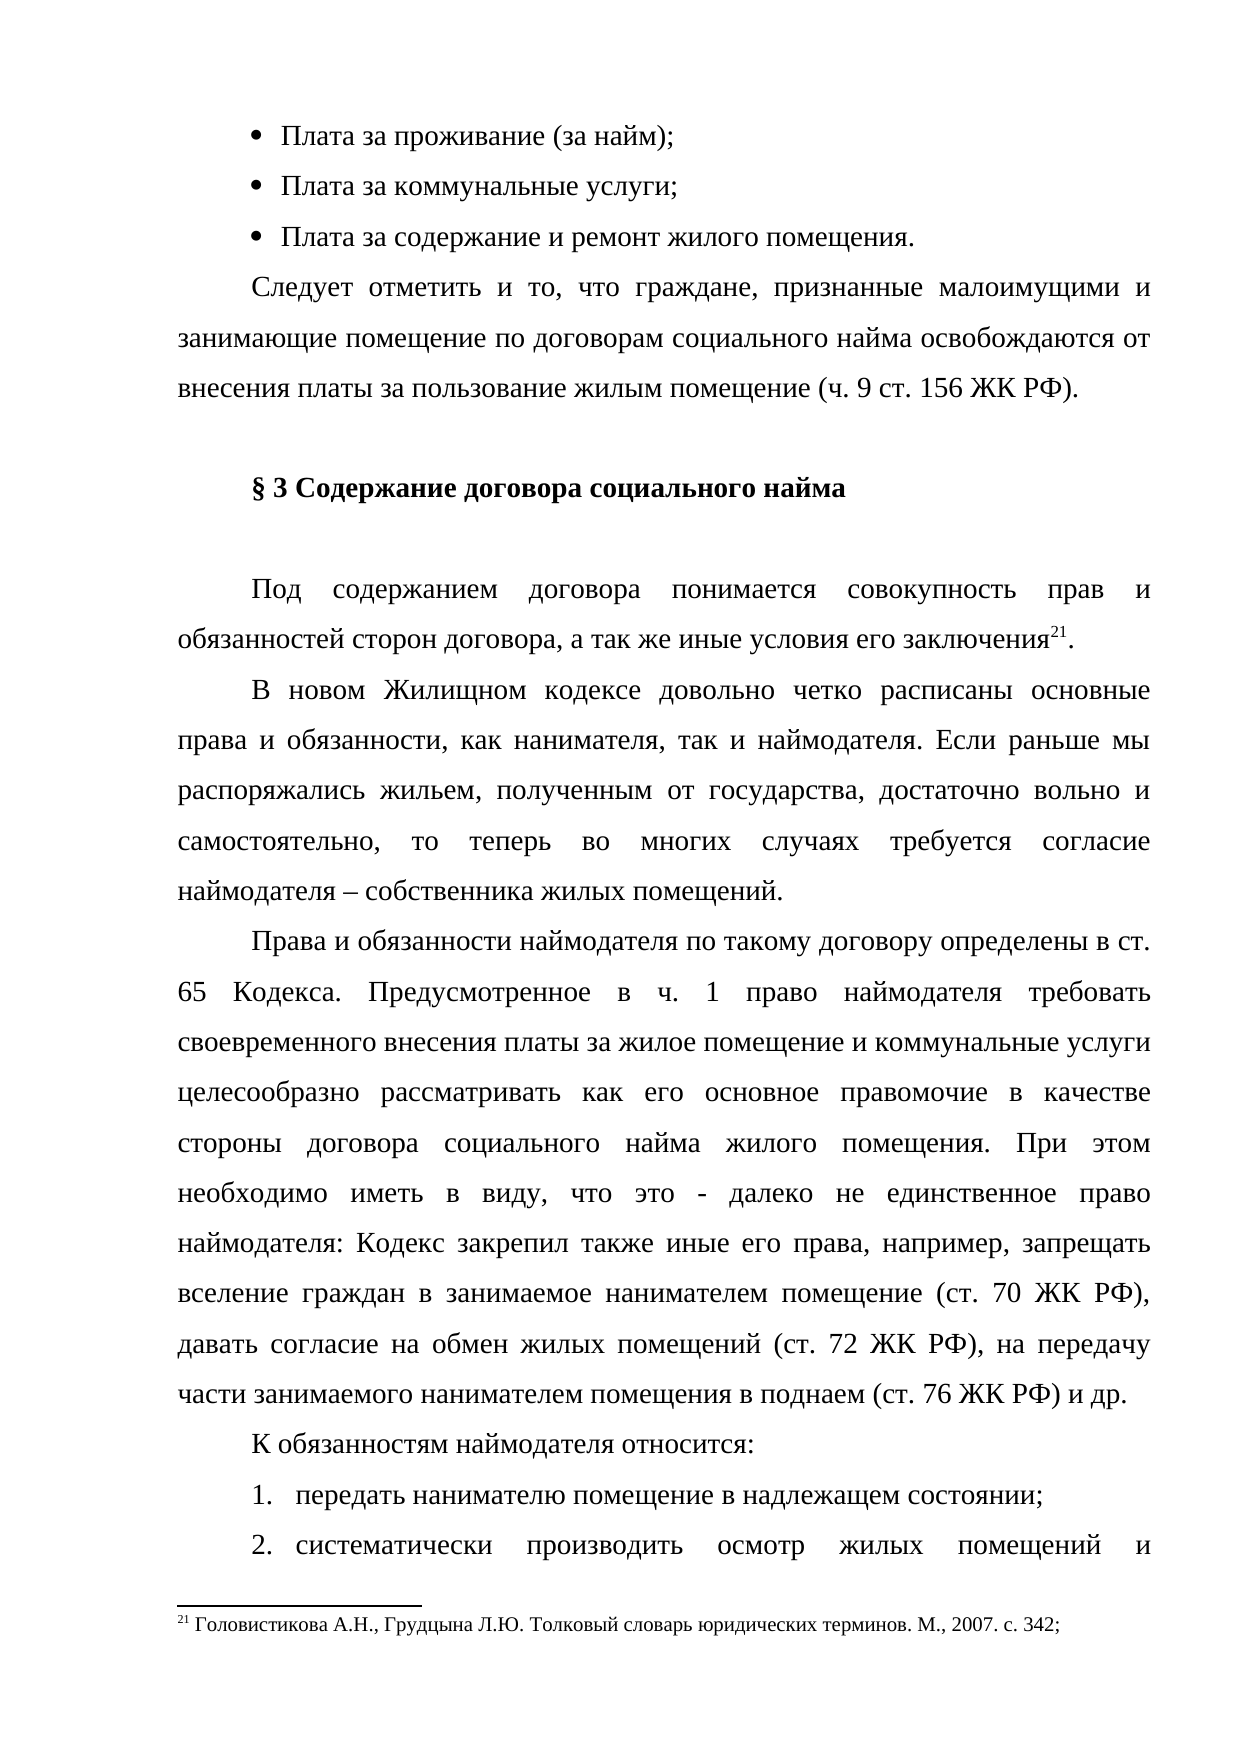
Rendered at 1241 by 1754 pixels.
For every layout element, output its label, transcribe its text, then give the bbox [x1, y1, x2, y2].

text Следует отметить и то, что граждане, признанные малоимущими и занимающие помещение по договорам социального найма освобождаются от внесения платы за пользование жилым помещение (ч. 9 ст. 156 ЖК РФ). [177, 269, 1152, 403]
text В новом Жилищном кодексе довольно четко расписаны основные права и обязанности, как нанимателя, так и наймодателя. Если раньше мы распоряжались жильем, полученным от государства, достаточно вольно и самостоятельно, то теперь во многих случаях требуется согласие наймодателя – собственника жилых помещений. [177, 672, 1152, 907]
text Под содержанием договора понимается совокупность прав и обязанностей сторон договора, а так же иные условия его заключения. [177, 571, 1152, 655]
text К обязанностям наймодателя относится: [177, 1427, 1152, 1460]
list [177, 1527, 1152, 1561]
subtitle § 3 Содержание договора социального найма [177, 471, 1152, 504]
list Плата за содержание и ремонт жилого помещения. [177, 219, 1152, 253]
list передать нанимателю помещение в надлежащем состоянии; [177, 1477, 1152, 1510]
text Права и обязанности наймодателя по такому договору определены в ст. 65 Кодекса. Предусмотренное в ч. 1 право наймодателя требовать своевременного внесения платы за жилое помещение и коммунальные услуги целесообразно рассматривать как его основное правомочие в качестве стороны договора социального найма жилого помещения. При этом необходимо иметь в виду, что это - далеко не единственное право наймодателя: Кодекс закрепил также иные его права, например, запрещать вселение граждан в занимаемое нанимателем помещение (ст. 70 ЖК РФ), давать согласие на обмен жилых помещений (ст. 72 ЖК РФ), на передачу части занимаемого нанимателем помещения в поднаем (ст. 76 ЖК РФ) и др. [177, 923, 1152, 1410]
list Плата за коммунальные услуги; [177, 168, 1152, 202]
list Плата за проживание (за найм); [177, 118, 1152, 152]
